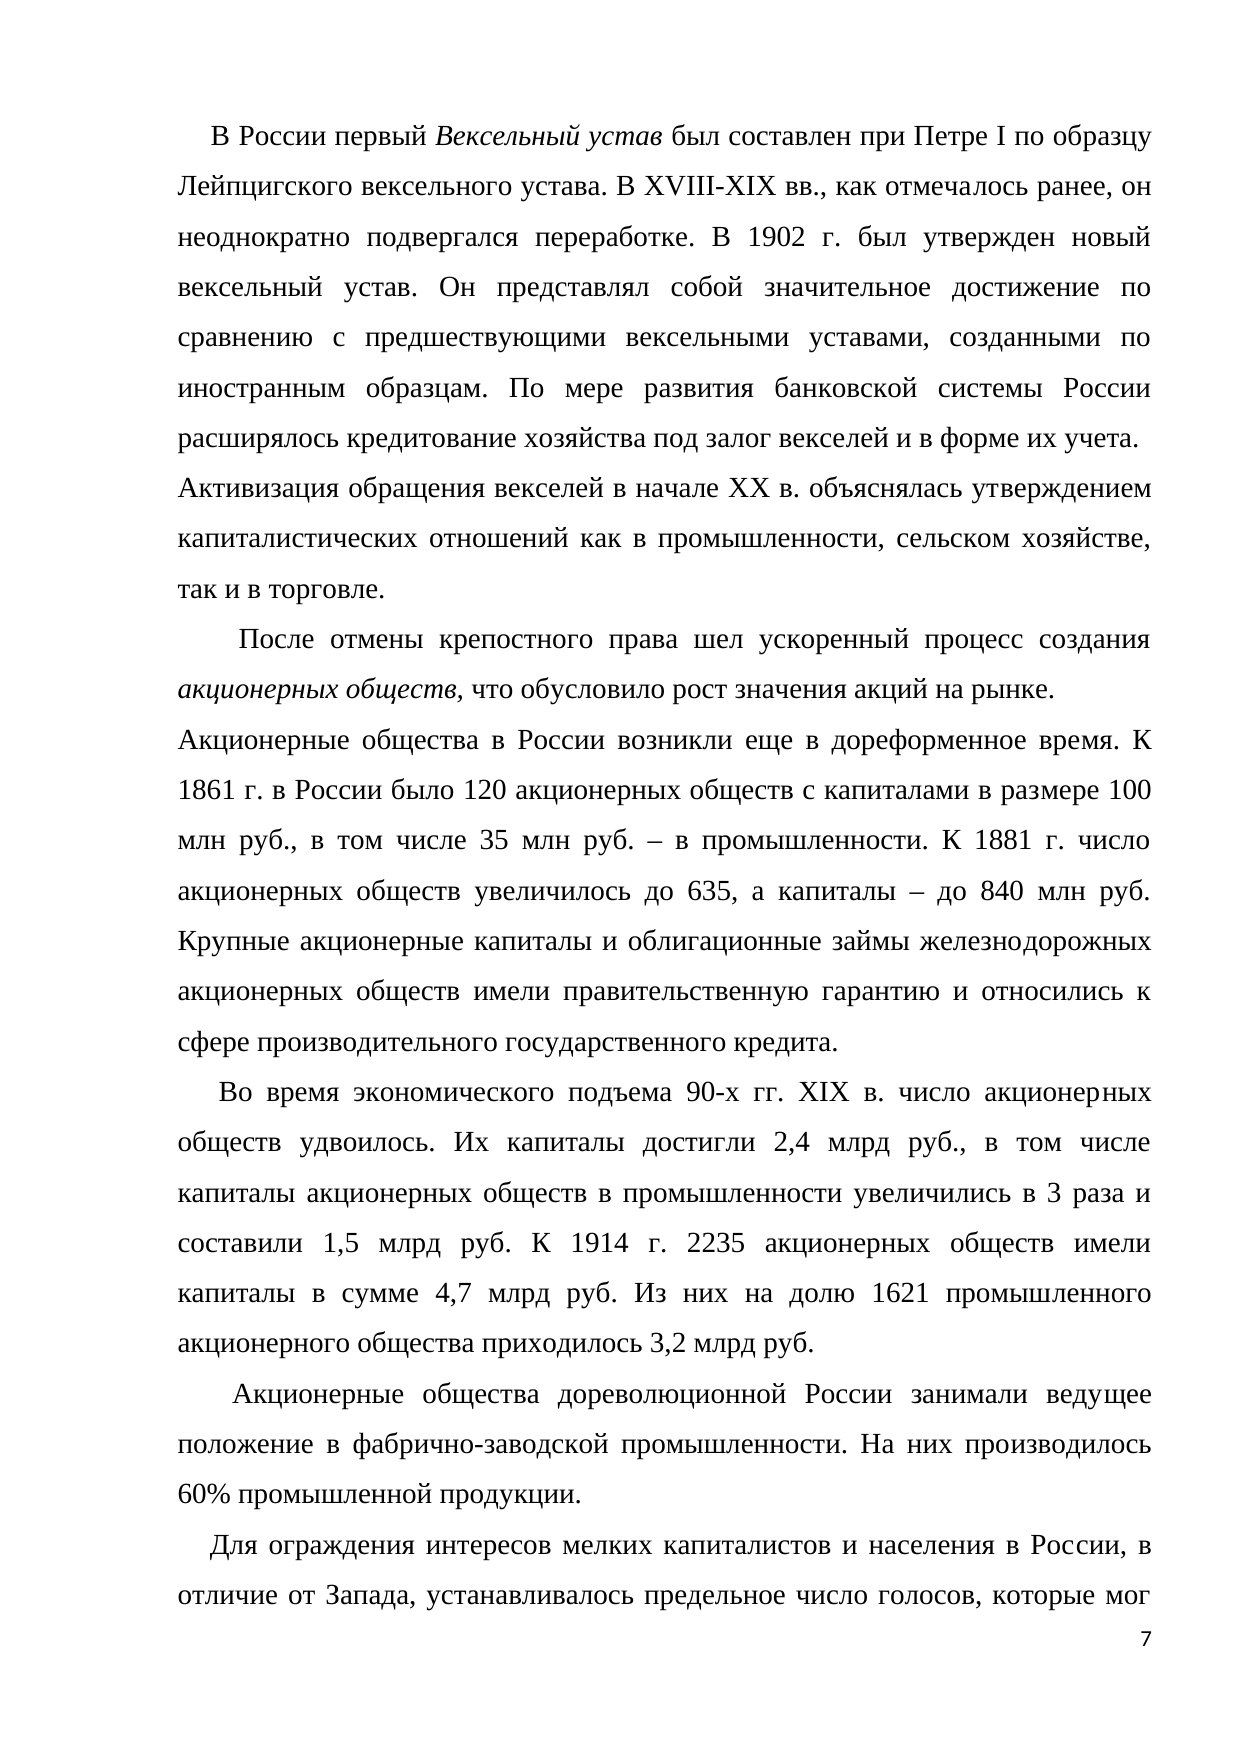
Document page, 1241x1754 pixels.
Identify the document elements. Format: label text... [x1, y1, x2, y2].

text В России первый Вексельный устав был составлен при Петре I по образцу Лейпцигского вексельного устава. В XVIII-XIX вв., как отмечалось ранее, он неоднократно подвергался переработке. В 1902 г. был утвержден новый вексельный устав. Он представлял собой значительное достижение по сравнению с предшествующими вексельными уставами, созданными по иностранным образцам. По мере развития банковской системы России расширялось кредитование хозяйства под залог векселей и в форме их учета. [177, 118, 1152, 453]
text Акционерные общества в России возникли еще в дореформенное время. К 1861 г. в России было 120 акционерных обществ с капиталами в размере 100 млн руб., в том числе 35 млн руб. – в промышленности. К 1881 г. число акционерных обществ увеличилось до 635, а капиталы – до 840 млн руб. Крупные акционерные капиталы и облигационные займы железнодорожных акционерных обществ имели правительственную гарантию и относились к сфере производительного государственного кредита. [177, 722, 1152, 1057]
text Активизация обращения векселей в начале XX в. объяснялась утверждением капиталистических отношений как в промышленности, сельском хозяйстве, так и в торговле. [177, 470, 1152, 604]
text После отмены крепостного права шел ускоренный процесс создания акционерных обществ, что обусловило рост значения акций на рынке. [177, 621, 1152, 705]
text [177, 1527, 1152, 1611]
text Во время экономического подъема 90-х гг. XIX в. число акционерных обществ удвоилось. Их капиталы достигли 2,4 млрд руб., в том числе капиталы акционерных обществ в промышленности увеличились в 3 раза и составили 1,5 млрд руб. К 1914 г. 2235 акционерных обществ имели капиталы в сумме 4,7 млрд руб. Из них на долю 1621 промышленного акционерного общества приходилось 3,2 млрд руб. [177, 1074, 1152, 1359]
text Акционерные общества дореволюционной России занимали ведущее положение в фабрично-заводской промышленности. На них производилось 60% промышленной продукции. [177, 1376, 1152, 1510]
